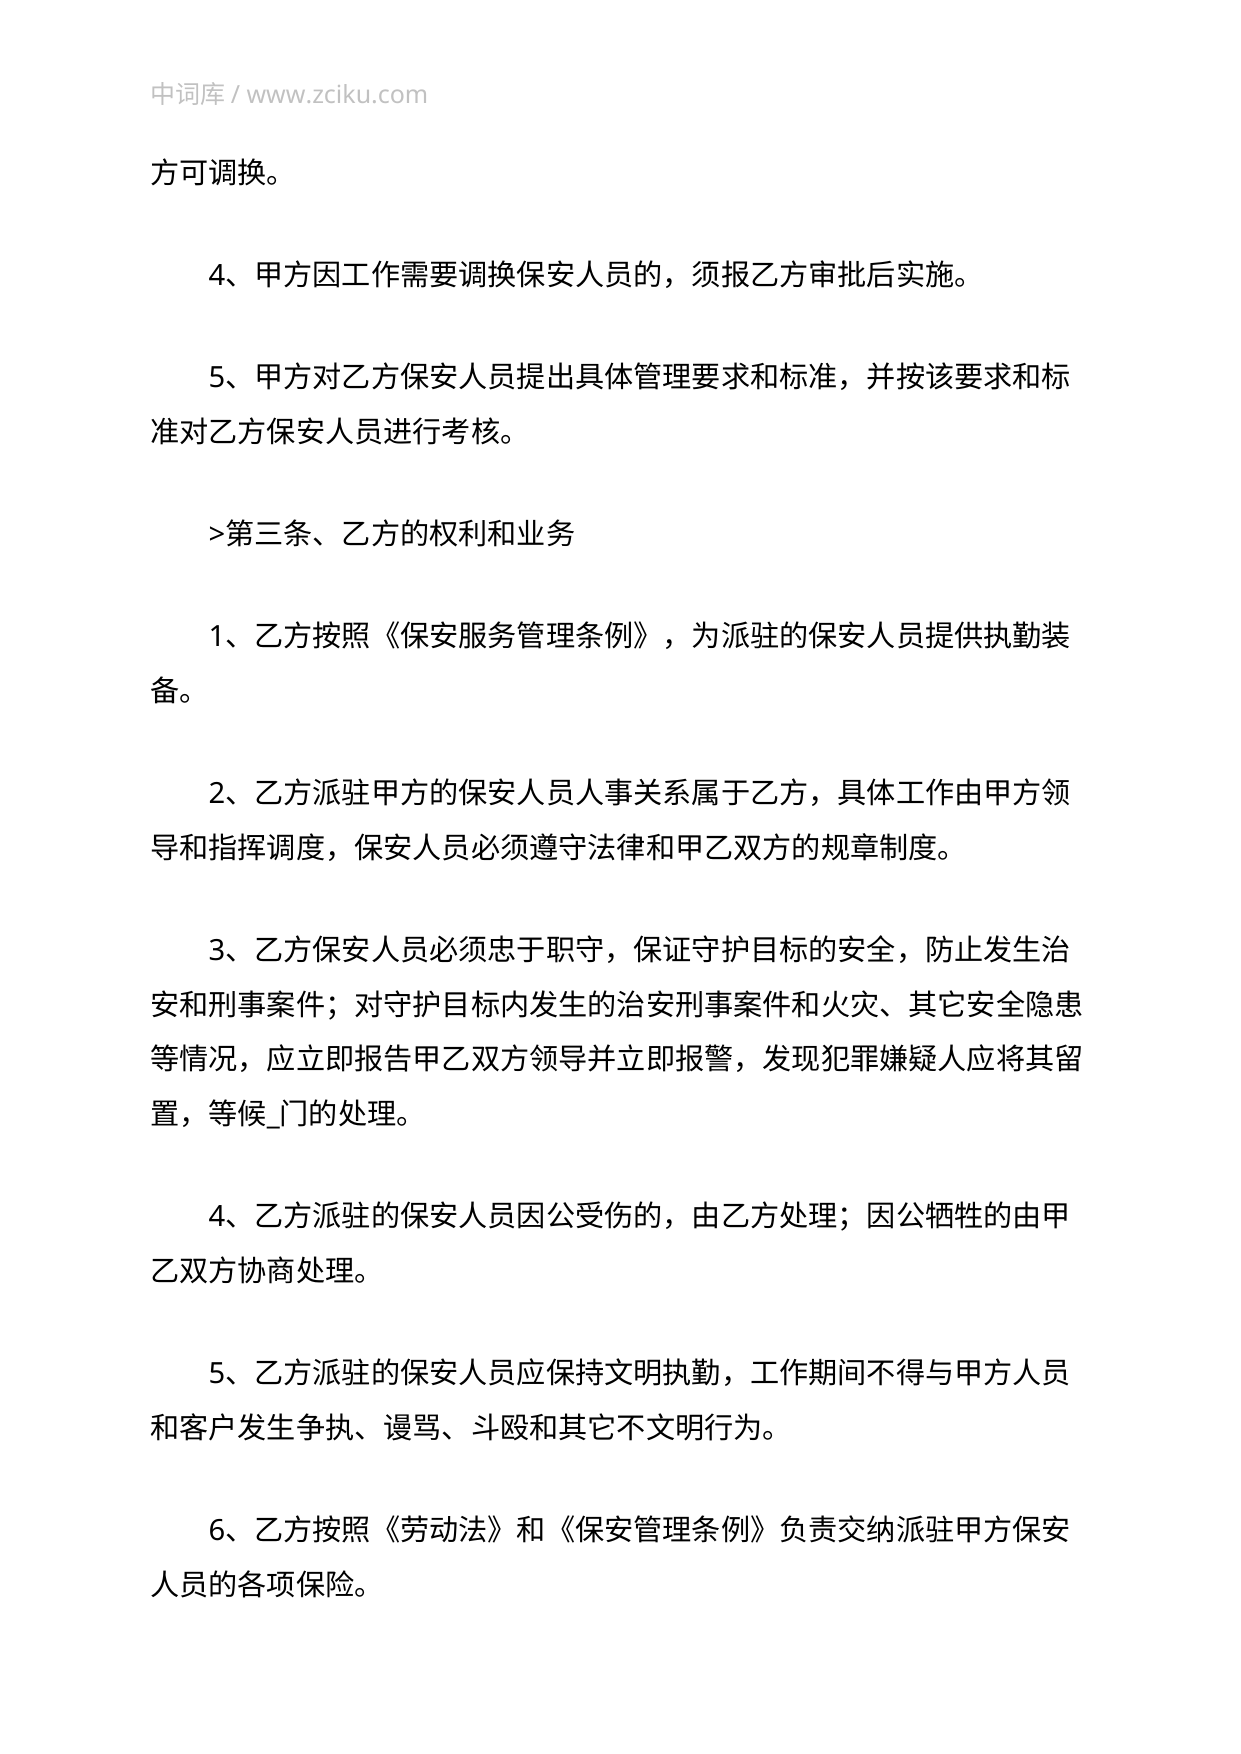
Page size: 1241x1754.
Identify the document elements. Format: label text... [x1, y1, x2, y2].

text 6、乙方按照《劳动法》和《保安管理条例》负责交纳派驻甲方保安人员的各项保险。 [150, 1506, 1090, 1604]
text >第三条、乙方的权利和业务 [150, 511, 1090, 553]
text 2、乙方派驻甲方的保安人员人事关系属于乙方，具体工作由甲方领导和指挥调度，保安人员必须遵守法律和甲乙双方的规章制度。 [150, 769, 1090, 867]
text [150, 150, 1090, 192]
text 4、甲方因工作需要调换保安人员的，须报乙方审批后实施。 [150, 252, 1090, 294]
text 3、乙方保安人员必须忠于职守，保证守护目标的安全，防止发生治安和刑事案件；对守护目标内发生的治安刑事案件和火灾、其它安全隐患等情况，应立即报告甲乙双方领导并立即报警，发现犯罪嫌疑人应将其留置，等候_门的处理。 [150, 926, 1090, 1133]
text 5、乙方派驻的保安人员应保持文明执勤，工作期间不得与甲方人员和客户发生争执、谩骂、斗殴和其它不文明行为。 [150, 1349, 1090, 1447]
text 5、甲方对乙方保安人员提出具体管理要求和标准，并按该要求和标准对乙方保安人员进行考核。 [150, 354, 1090, 451]
text 1、乙方按照《保安服务管理条例》，为派驻的保安人员提供执勤装备。 [150, 612, 1090, 710]
text 4、乙方派驻的保安人员因公受伤的，由乙方处理；因公牺牲的由甲乙双方协商处理。 [150, 1193, 1090, 1290]
